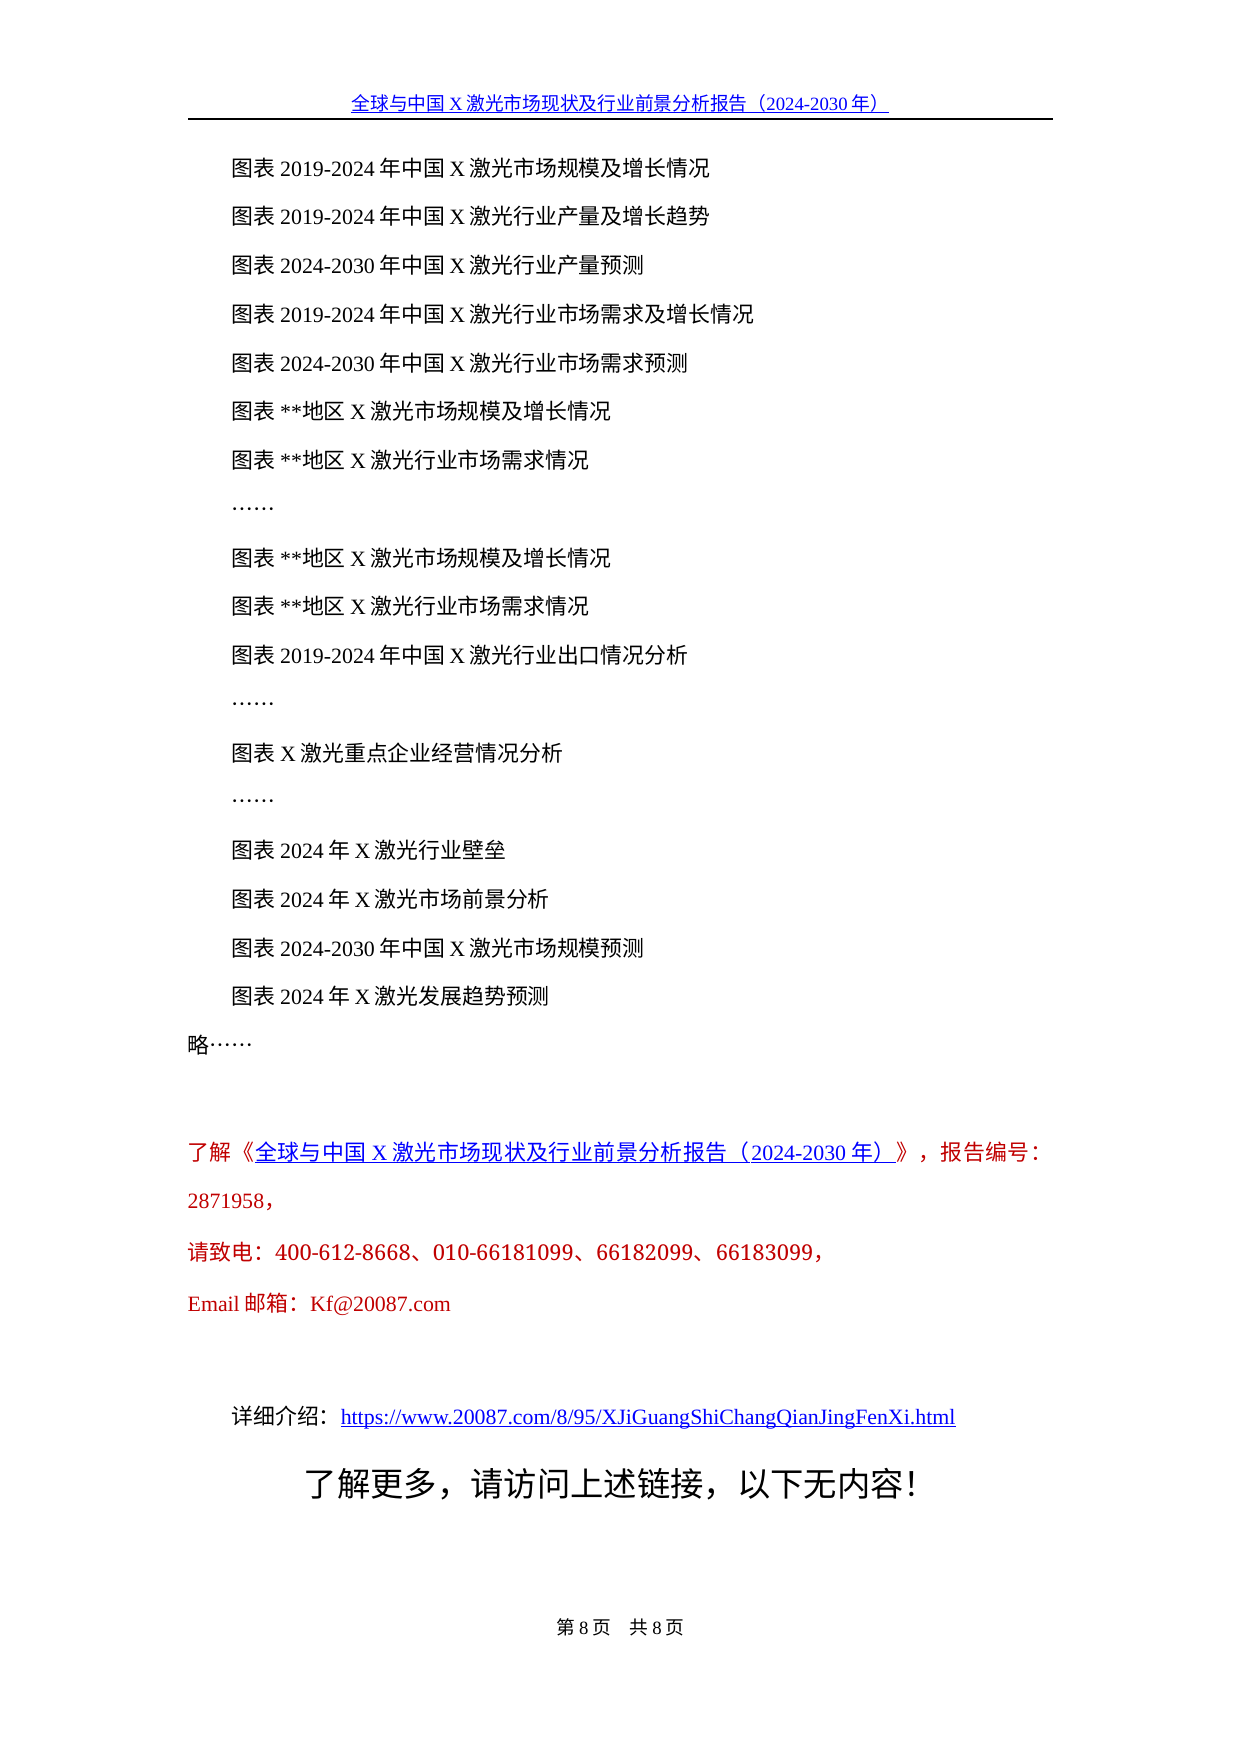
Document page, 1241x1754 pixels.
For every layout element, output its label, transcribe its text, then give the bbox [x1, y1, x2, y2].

title 了解更多，请访问上述链接，以下无内容！ [187, 1449, 1053, 1514]
text 详细介绍：https://www.20087.com/8/95/XJiGuangShiChangQianJingFenXi.html [187, 1399, 1053, 1431]
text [187, 150, 1053, 1060]
text Email邮箱：Kf@20087.com [187, 1286, 1053, 1318]
text 了解《全球与中国X激光市场现状及行业前景分析报告（2024-2030年）》，报告编号：2871958， [187, 1134, 1053, 1215]
text 请致电：400-612-8668、010-66181099、66182099、66183099， [187, 1234, 1053, 1267]
